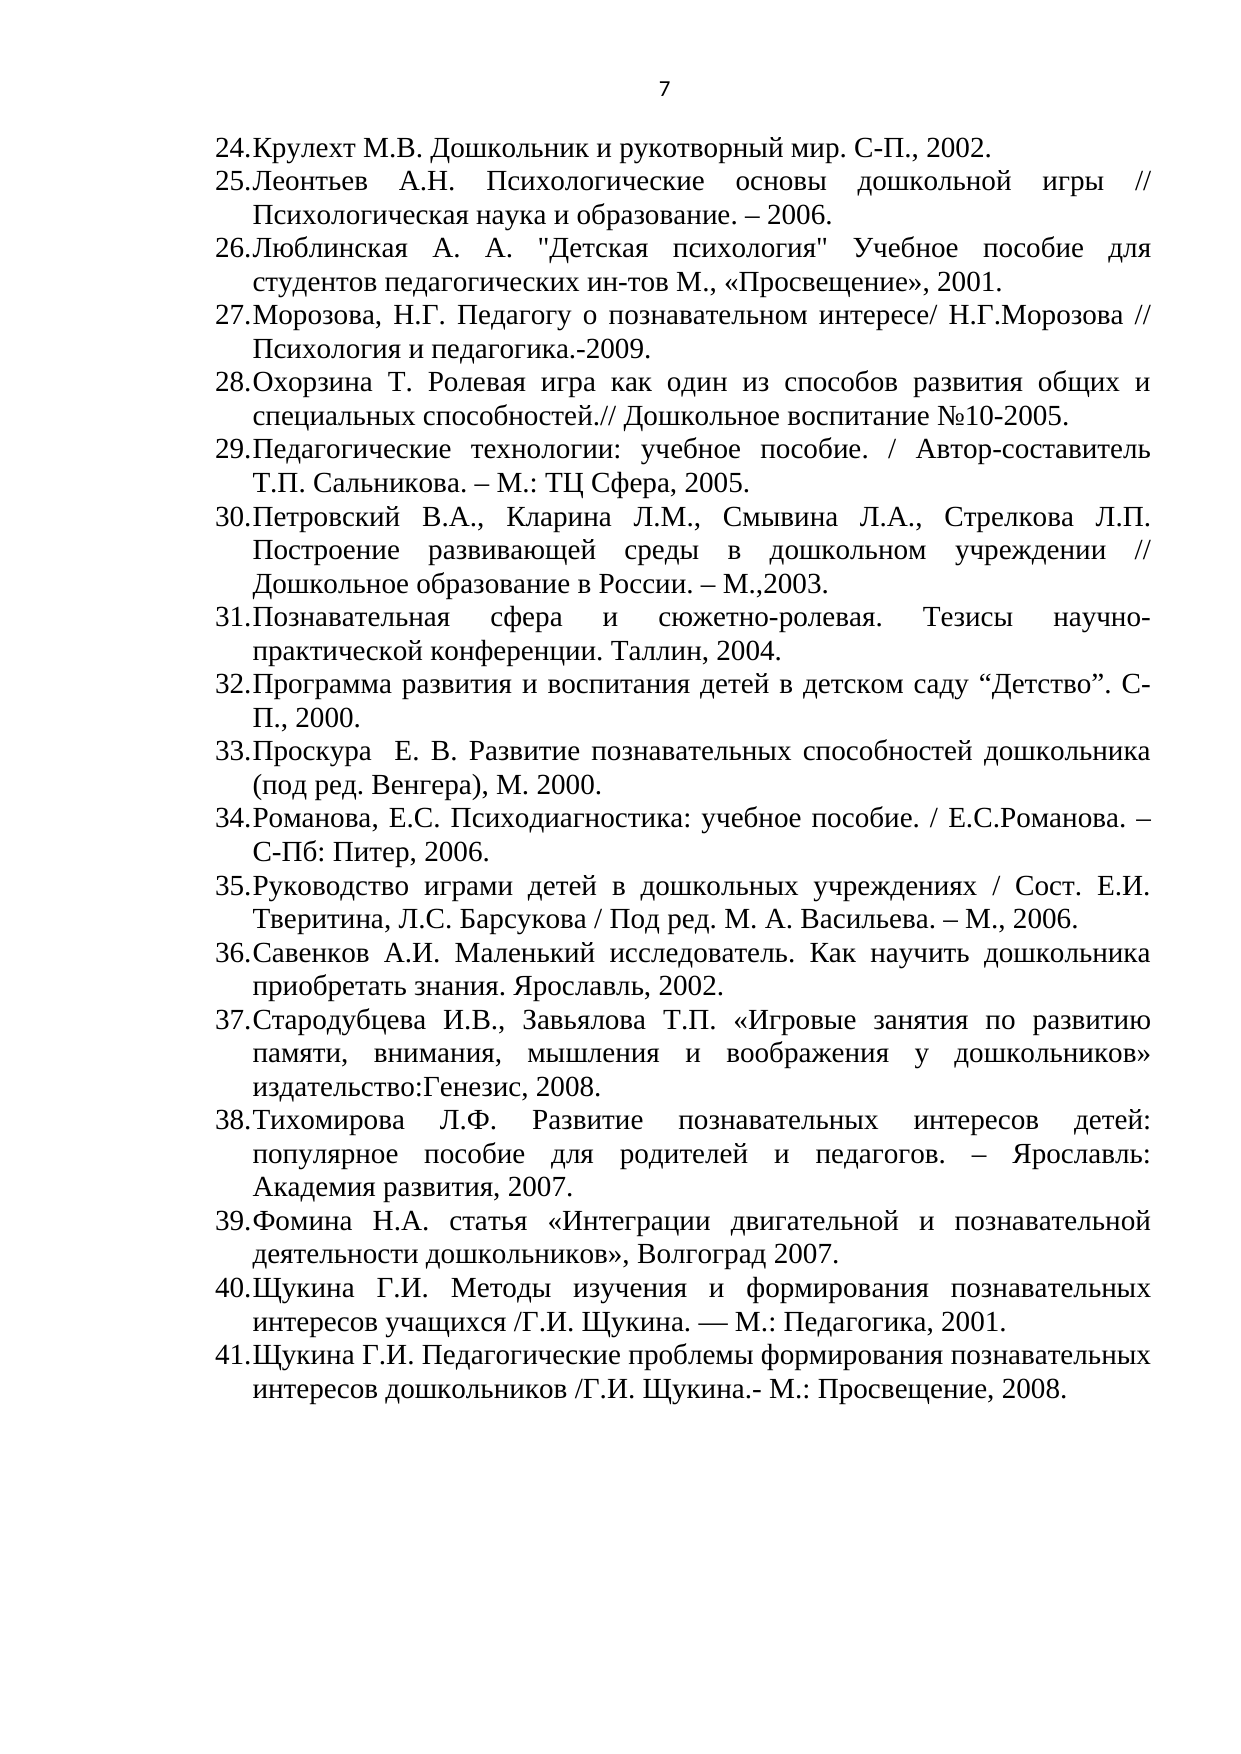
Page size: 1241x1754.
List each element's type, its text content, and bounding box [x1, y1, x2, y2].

list Щукина Г.И. Методы изучения и формирования познавательных интересов учащихся /Г.И. Щукина. — М.: Педагогика, 2001. [215, 1270, 1152, 1337]
list Познавательная сфера и сюжетно-ролевая. Тезисы научно-практической конференции. Таллин, 2004. [215, 599, 1152, 666]
list Программа развития и воспитания детей в детском саду “Детство”. С-П., 2000. [215, 666, 1152, 733]
list Савенков А.И. Маленький исследователь. Как научить дошкольника приобретать знания. Ярославль, 2002. [215, 935, 1152, 1002]
list Стародубцева И.В., Завьялова Т.П. «Игровые занятия по развитию памяти, внимания, мышления и воображения у дошкольников» издательство:Генезис, 2008. [215, 1002, 1152, 1102]
list Педагогические технологии: учебное пособие. / Автор-составитель Т.П. Сальникова. – М.: ТЦ Сфера, 2005. [215, 432, 1152, 499]
list Морозова, Н.Г. Педагогу о познавательном интересе/ Н.Г.Морозова // Психология и педагогика.-2009. [215, 297, 1152, 364]
list Проскура Е. В. Развитие познавательных способностей дошкольника (под ред. Венгера), М. 2000. [215, 733, 1152, 801]
list Щукина Г.И. Педагогические проблемы формирования познавательных интересов дошкольников /Г.И. Щукина.- М.: Просвещение, 2008. [215, 1337, 1152, 1404]
list Тихомирова Л.Ф. Развитие познавательных интересов детей: популярное пособие для родителей и педагогов. – Ярославль: Академия развития, 2007. [215, 1102, 1152, 1203]
list Руководство играми детей в дошкольных учреждениях / Сост. Е.И. Тверитина, Л.С. Барсукова / Под ред. М. А. Васильева. – М., 2006. [215, 868, 1152, 935]
list Крулехт М.В. Дошкольник и рукотворный мир. С-П., 2002. [215, 130, 1152, 163]
list Охорзина Т. Ролевая игра как один из способов развития общих и специальных способностей.// Дошкольное воспитание №10-2005. [215, 364, 1152, 432]
list Люблинская А. А. "Детская психология" Учебное пособие для студентов педагогических ин-тов М., «Просвещение», 2001. [215, 230, 1152, 297]
list Петровский В.А., Кларина Л.М., Смывина Л.А., Стрелкова Л.П. Построение развивающей среды в дошкольном учреждении // Дошкольное образование в России. – М.,2003. [215, 499, 1152, 599]
list Романова, Е.С. Психодиагностика: учебное пособие. / Е.С.Романова. – С-Пб: Питер, 2006. [215, 801, 1152, 868]
list Леонтьев А.Н. Психологические основы дошкольной игры // Психологическая наука и образование. – 2006. [215, 163, 1152, 230]
list Фомина Н.А. статья «Интеграции двигательной и познавательной деятельности дошкольников», Волгоград 2007. [215, 1203, 1152, 1270]
